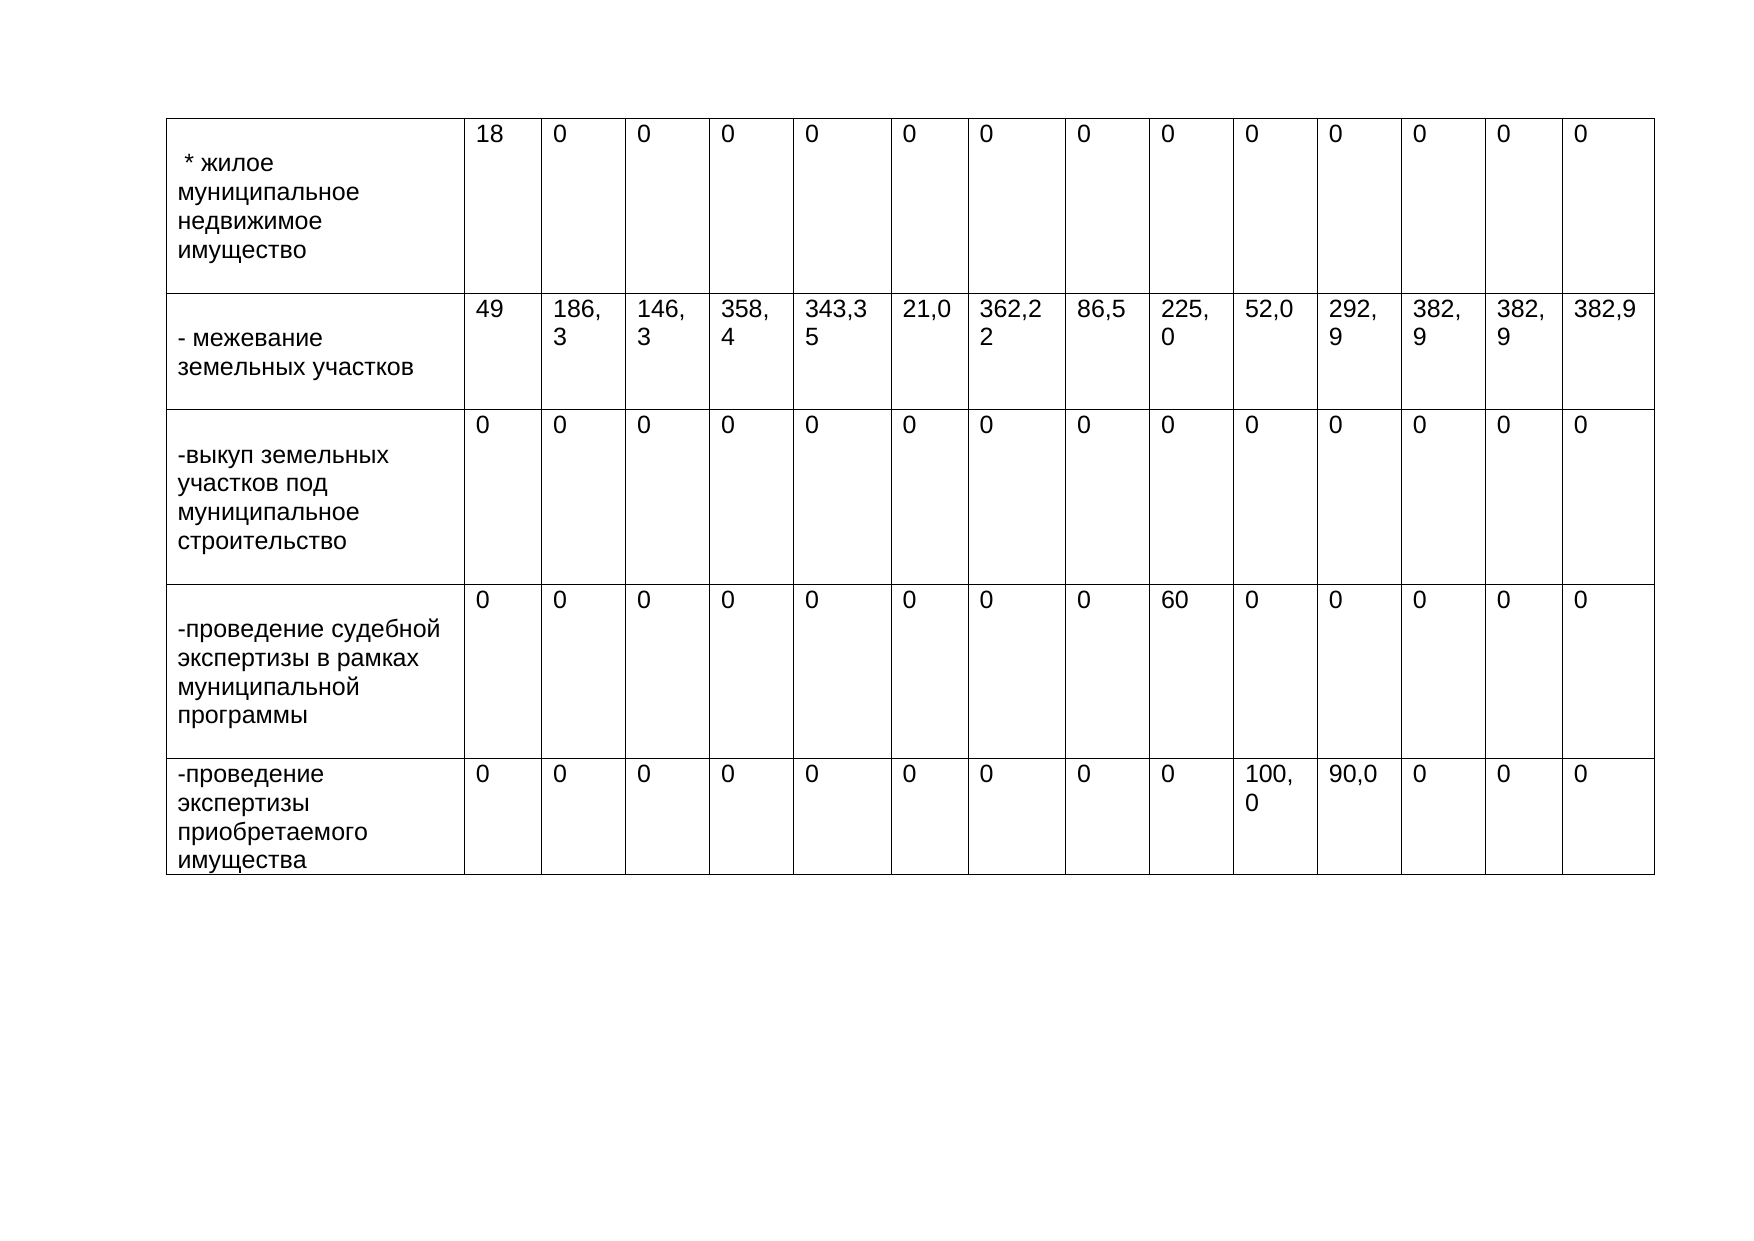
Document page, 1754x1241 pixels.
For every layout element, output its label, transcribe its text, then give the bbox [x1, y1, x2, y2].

table_cell 0 [1318, 585, 1401, 758]
table_cell 0 [465, 410, 541, 584]
table_cell 0 [542, 585, 625, 758]
table_cell 0 [626, 585, 709, 758]
table_cell 382,9 [1563, 294, 1654, 409]
table_cell 0 [969, 410, 1065, 584]
table_cell 358,4 [710, 294, 793, 409]
table_cell 0 [794, 585, 891, 758]
table_cell -проведение экспертизы приобретаемого имущества [167, 759, 464, 874]
table_cell 362,22 [969, 294, 1065, 409]
table_cell 0 [465, 585, 541, 758]
table_cell 0 [626, 410, 709, 584]
table_cell 186,3 [542, 294, 625, 409]
table_cell 52,0 [1234, 294, 1317, 409]
table_cell 18 [465, 119, 541, 292]
table_cell * жилое муниципальное недвижимое имущество [167, 119, 464, 292]
table_cell 21,0 [892, 294, 968, 409]
table_cell 0 [969, 119, 1065, 292]
table_cell 49 [465, 294, 541, 409]
table_cell 90,0 [1318, 759, 1401, 874]
table_cell 146,3 [626, 294, 709, 409]
table_cell 0 [542, 759, 625, 874]
table_cell 0 [542, 119, 625, 292]
table_cell 0 [969, 585, 1065, 758]
table_cell - межевание земельных участков [167, 294, 464, 409]
table_cell 0 [1150, 119, 1233, 292]
table_cell 0 [626, 759, 709, 874]
table_cell 0 [1563, 759, 1654, 874]
table_cell 0 [465, 759, 541, 874]
table_cell 100,0 [1234, 759, 1317, 874]
table_cell 0 [1402, 585, 1485, 758]
table_cell 0 [794, 119, 891, 292]
table_cell 343,35 [794, 294, 891, 409]
table_cell 0 [626, 119, 709, 292]
table_cell 0 [1402, 119, 1485, 292]
table_cell -выкуп земельных участков под муниципальное строительство [167, 410, 464, 584]
table_cell 0 [710, 585, 793, 758]
table_cell 0 [794, 410, 891, 584]
table_cell -проведение судебной экспертизы в рамках муниципальной программы [167, 585, 464, 758]
table_cell 86,5 [1066, 294, 1149, 409]
table_cell 0 [1066, 119, 1149, 292]
table_cell 0 [892, 759, 968, 874]
table_cell 225,0 [1150, 294, 1233, 409]
table_cell 382,9 [1402, 294, 1485, 409]
table_cell 0 [1486, 119, 1562, 292]
table_cell 0 [1486, 585, 1562, 758]
table_cell 0 [1402, 410, 1485, 584]
table_cell 0 [1234, 119, 1317, 292]
table_cell 60 [1150, 585, 1233, 758]
table_cell 0 [1066, 410, 1149, 584]
table_cell 0 [1402, 759, 1485, 874]
table_cell 0 [710, 410, 793, 584]
table_cell 0 [1066, 585, 1149, 758]
table_cell 0 [1234, 410, 1317, 584]
table_cell 0 [1563, 410, 1654, 584]
table_cell 0 [1563, 585, 1654, 758]
table_cell 382,9 [1486, 294, 1562, 409]
table_cell 0 [1150, 759, 1233, 874]
table_cell 0 [1150, 410, 1233, 584]
table_cell 0 [892, 410, 968, 584]
table_cell 0 [892, 119, 968, 292]
table_cell 0 [710, 119, 793, 292]
table_cell 0 [542, 410, 625, 584]
table_cell 0 [794, 759, 891, 874]
table_cell 0 [1318, 410, 1401, 584]
table_cell 292,9 [1318, 294, 1401, 409]
table_cell 0 [1486, 759, 1562, 874]
table_cell 0 [892, 585, 968, 758]
table_cell 0 [1486, 410, 1562, 584]
table_cell 0 [1563, 119, 1654, 292]
table_cell 0 [1066, 759, 1149, 874]
table_cell 0 [1234, 585, 1317, 758]
table_cell 0 [969, 759, 1065, 874]
table_cell 0 [1318, 119, 1401, 292]
table_cell 0 [710, 759, 793, 874]
